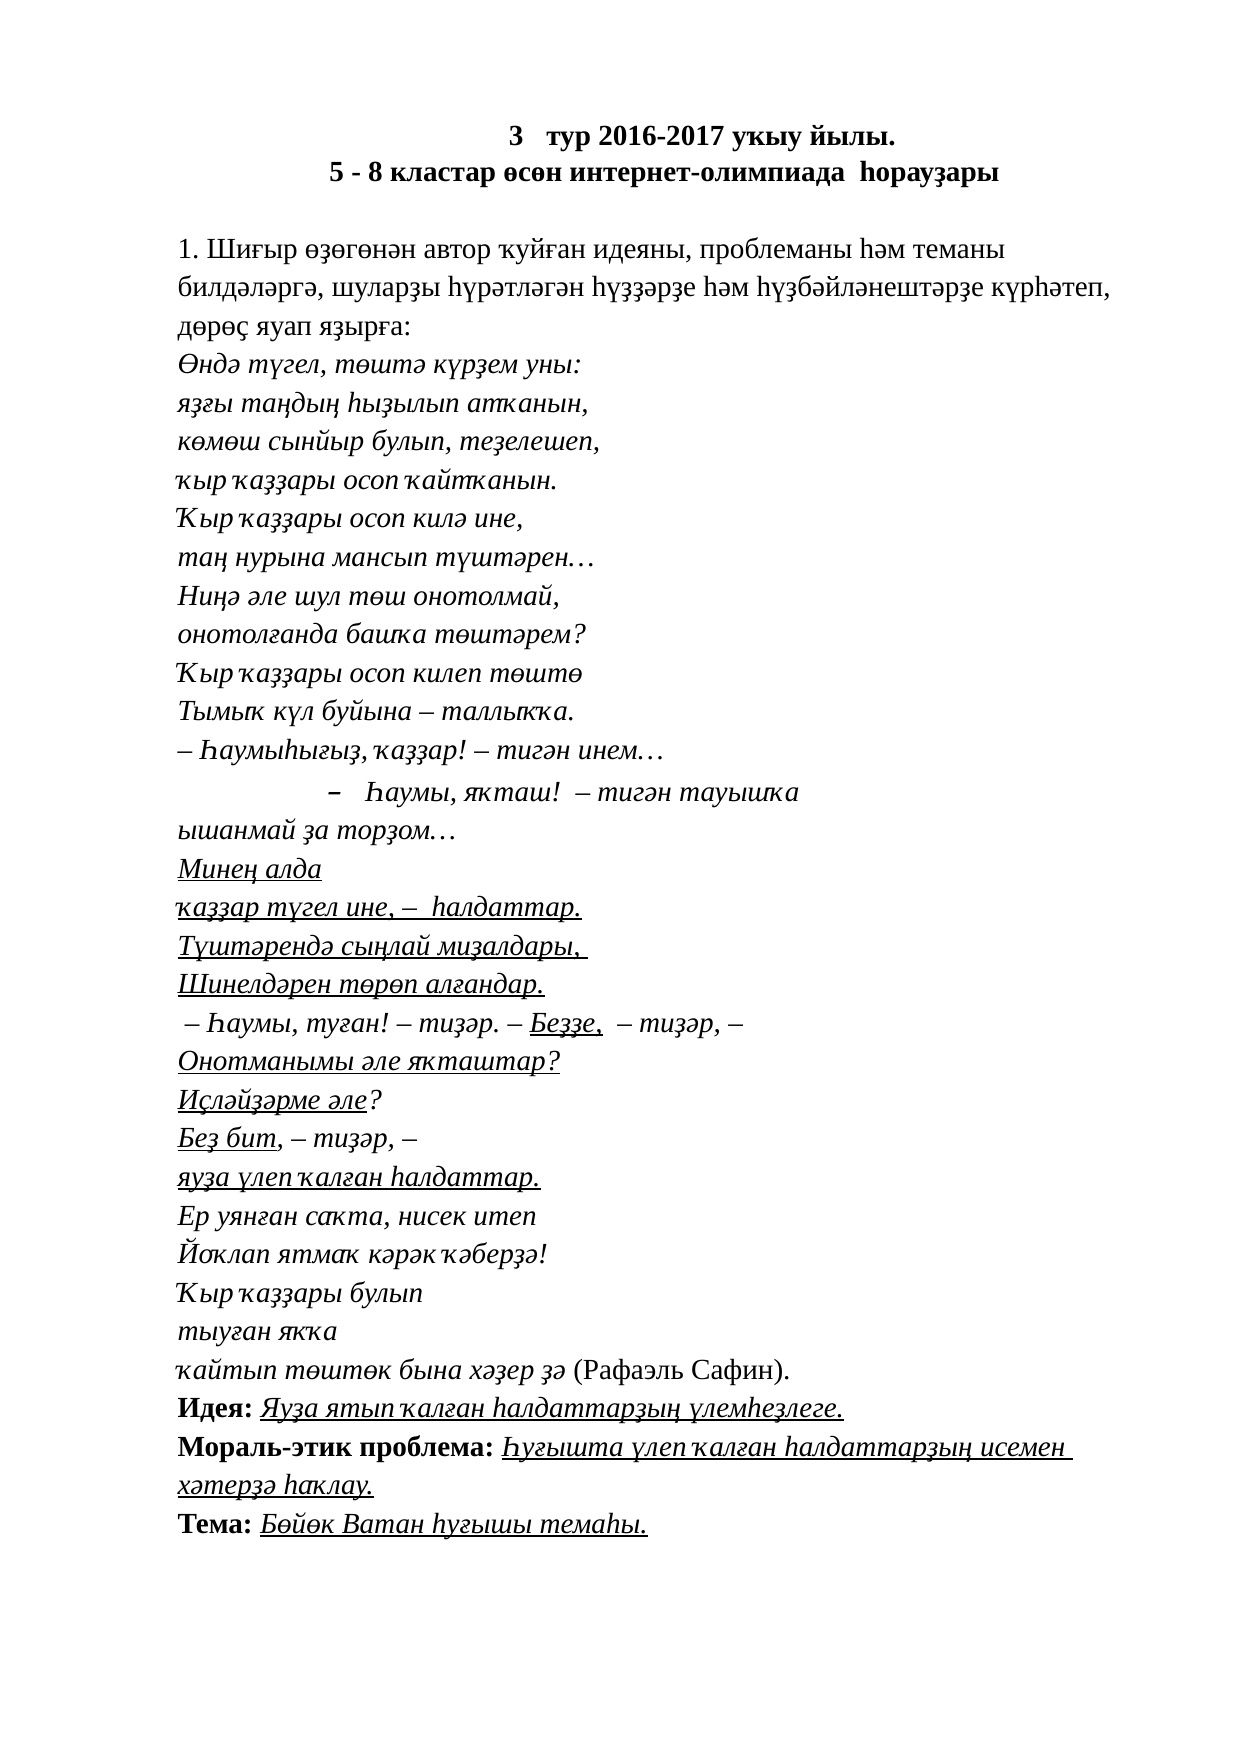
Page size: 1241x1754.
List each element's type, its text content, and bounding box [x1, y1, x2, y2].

text Ҡыр ҡаҙҙары осоп килә ине, [177, 501, 1152, 534]
text – Һаумыһығыҙ, ҡаҙҙар! – тигән инем… [177, 732, 1152, 765]
text Мораль-этик проблема: Һуғышта үлеп ҡалған һалдаттарҙың исемен хәтерҙә һаҡлау. [177, 1429, 1152, 1501]
text 5 - 8 кластар өсөн интернет-олимпиада һорауҙары [177, 154, 1152, 187]
text ҡайтып төштөк бына хәҙер ҙә (Рафаэль Сафин). [177, 1352, 1152, 1385]
text Иҫләйҙәрме әле? [177, 1082, 1152, 1116]
text ышанмай ҙа торҙом… [177, 812, 1152, 846]
text яуҙа үлеп ҡалған һалдаттар. [177, 1159, 1152, 1193]
text Ниңә әле шул төш онотолмай, [177, 578, 1152, 611]
text таң нурына мансып түштәрен… [177, 539, 1152, 573]
text яҙғы таңдың һыҙылып атҡанын, [177, 385, 1152, 418]
text ҡаҙҙар түгел ине, – һалдаттар. [177, 889, 1152, 923]
text Тема: Бөйөк Ватан һуғышы темаһы. [177, 1506, 1152, 1539]
text көмөш сынйыр булып, теҙелешеп, [177, 423, 1152, 457]
list тур 2016-2017 уҡыу йылы. [252, 118, 1152, 152]
text Шинелдәрен төрөп алғандар. [177, 966, 1152, 1000]
text Йоҡлап ятмаҡ кәрәк ҡәберҙә! [177, 1236, 1152, 1270]
text Ҡыр ҡаҙҙары осоп килеп төштө [177, 655, 1152, 688]
text 1. Шиғыр өҙөгөнән автор ҡуйған идеяны, проблеманы һәм теманы билдәләргә, шуларҙы һүрәтләгән һүҙҙәрҙе һәм һүҙбәйләнештәрҙе күрһәтеп, дөрөҫ яуап яҙырға: [177, 231, 1152, 341]
text Минең алда [177, 851, 1152, 884]
text Ер уянған саҡта, нисек итеп [177, 1198, 1152, 1231]
text ҡыр ҡаҙҙары осоп ҡайтҡанын. [177, 462, 1152, 496]
text Беҙ бит, – тиҙәр, – [177, 1121, 1152, 1154]
text Өндә түгел, төштә күрҙем уны: [177, 346, 1152, 380]
text тыуған яҡҡа [177, 1313, 1152, 1347]
text Тымыҡ күл буйына – таллыҡҡа. [177, 693, 1152, 727]
text онотолғанда башҡа төштәрем? [177, 616, 1152, 650]
text Түштәрендә сыңлай миҙалдары, [177, 928, 1152, 961]
text Ҡыр ҡаҙҙары булып [177, 1275, 1152, 1308]
text – Һаумы, туған! – тиҙәр. – Беҙҙе, – тиҙәр, – [177, 1005, 1152, 1038]
text Онотманымы әле яҡташтар? [177, 1043, 1152, 1077]
list Һаумы, яҡташ! – тигән тауышҡа [327, 770, 1152, 810]
text Идея: Яуҙа ятып ҡалған һалдаттарҙың үлемһеҙлеге. [177, 1390, 1152, 1424]
